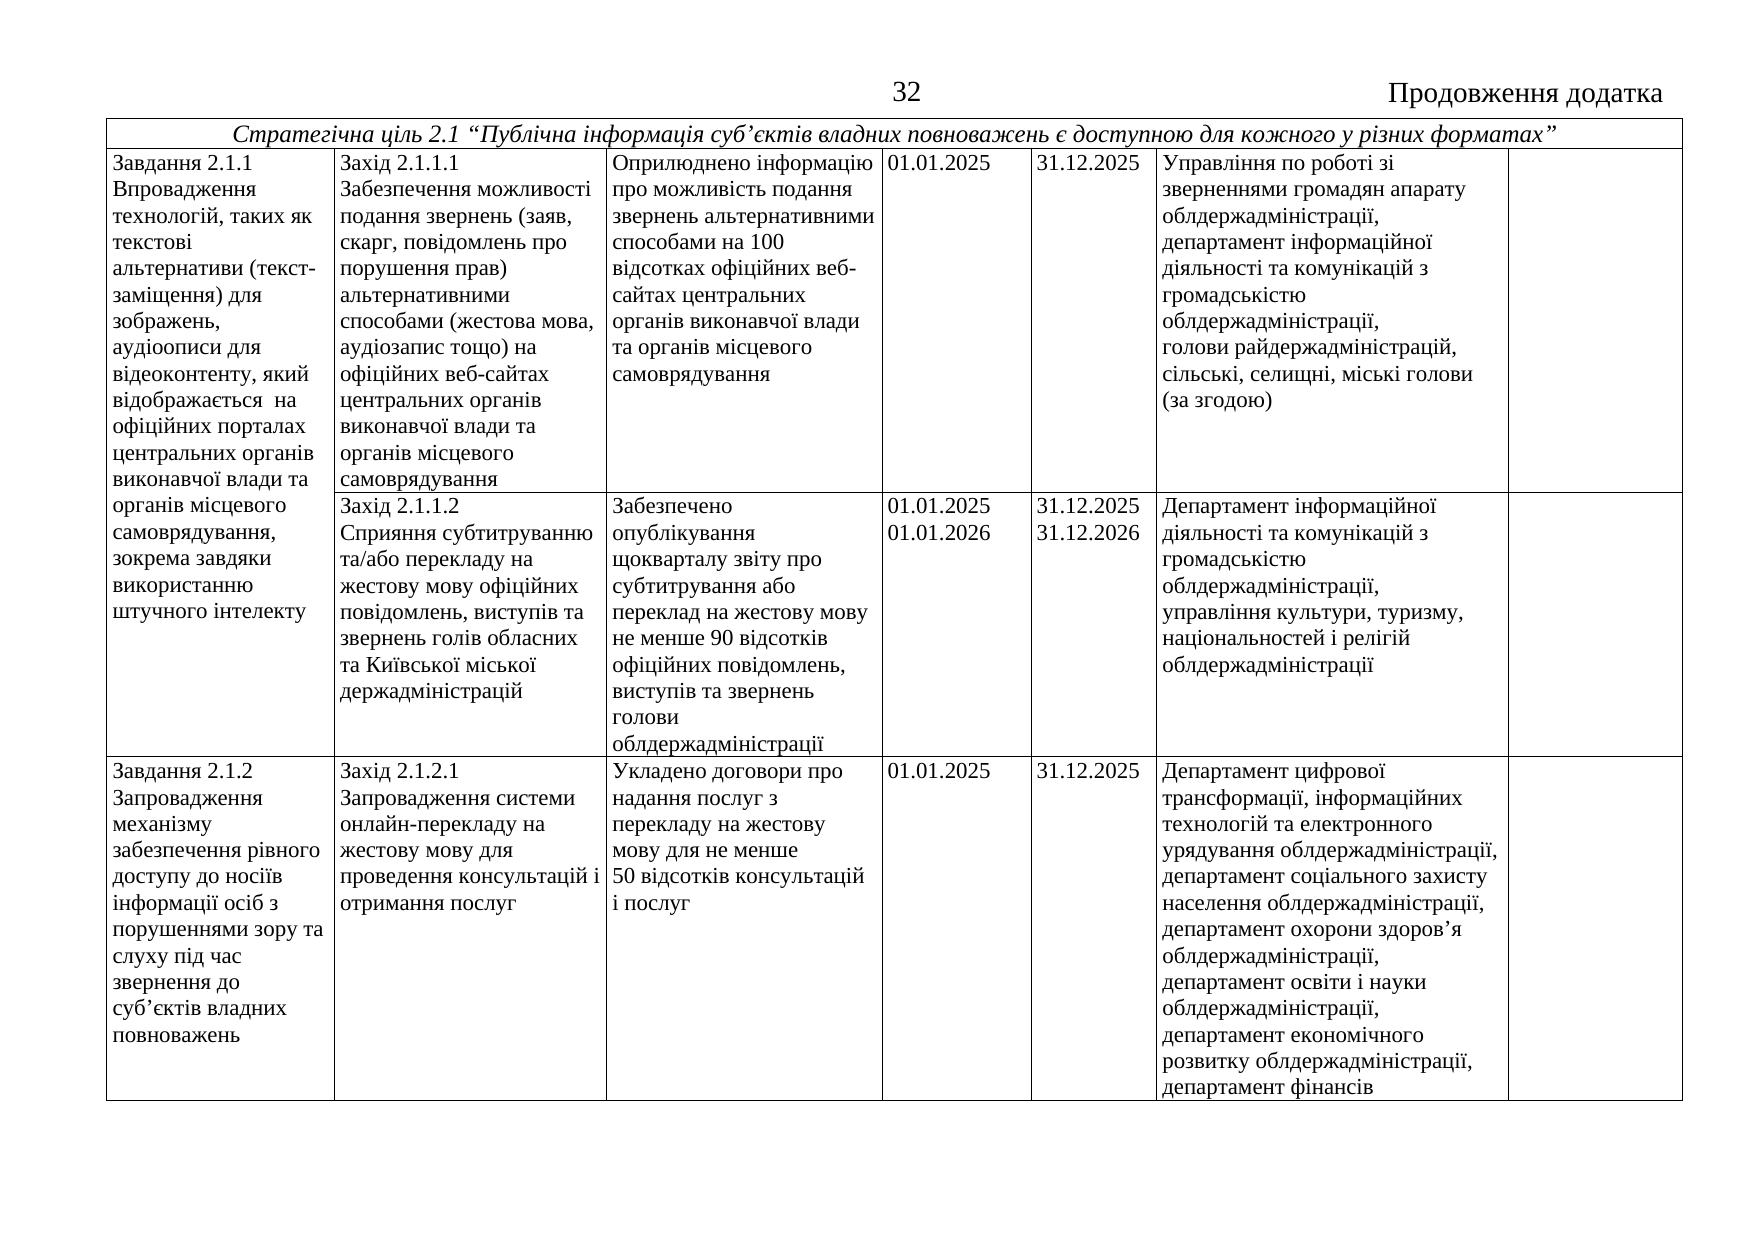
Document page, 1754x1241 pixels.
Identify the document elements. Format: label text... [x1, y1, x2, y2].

table_cell Оприлюднено інформацію про можливість подання звернень альтернативними способами на 100 відсотках офіційних веб-сайтах центральних органів виконавчої влади та органів місцевого самоврядування [607, 149, 882, 492]
table_cell Департамент інформаційної діяльності та комунікацій з громадськістю облдержадміністрації, управління культури, туризму, національностей і релігій облдержадміністрації [1157, 493, 1508, 756]
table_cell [1157, 757, 1508, 1100]
table_cell 01.01.2025 01.01.2026 [883, 493, 1031, 756]
table_cell 31.12.2025 [1032, 757, 1156, 1100]
table_cell [1509, 757, 1682, 1100]
table_cell 01.01.2025 [883, 149, 1031, 492]
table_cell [107, 757, 334, 1100]
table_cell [607, 757, 882, 1100]
table_cell [1509, 493, 1682, 756]
table_cell 01.01.2025 [883, 757, 1031, 1100]
table_cell Управління по роботі зі зверненнями громадян апарату облдержадміністрації, департамент інформаційної діяльності та комунікацій з громадськістю облдержадміністрації, голови райдержадміністрацій, сільські, селищні, міські голови (за згодою) [1157, 149, 1508, 492]
table_cell [1509, 149, 1682, 492]
table_cell Стратегічна ціль 2.1 “Публічна інформація субʼєктів владних повноважень є доступною для кожного у різних форматах” [107, 119, 1682, 148]
table_cell 31.12.2025 31.12.2026 [1032, 493, 1156, 756]
table_cell 31.12.2025 [1032, 149, 1156, 492]
table_cell Забезпечено опублікування щокварталу звіту про субтитрування або переклад на жестову мову не менше 90 відсотків офіційних повідомлень, виступів та звернень голови облдержадміністрації [607, 493, 882, 756]
table_cell Завдання 2.1.1 Впровадження технологій, таких як текстові альтернативи (текст-заміщення) для зображень, аудіоописи для відеоконтенту, який відображається на офіційних порталах центральних органів виконавчої влади та органів місцевого самоврядування, зокрема завдяки використанню штучного інтелекту [107, 149, 334, 756]
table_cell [335, 757, 606, 1100]
table_cell Захід 2.1.1.2 Сприяння субтитруванню та/або перекладу на жестову мову офіційних повідомлень, виступів та звернень голів обласних та Київської міської держадміністрацій [335, 493, 606, 756]
table_cell Захід 2.1.1.1 Забезпечення можливості подання звернень (заяв, скарг, повідомлень про порушення прав) альтернативними способами (жестова мова, аудіозапис тощо) на офіційних веб-сайтах центральних органів виконавчої влади та органів місцевого самоврядування [335, 149, 606, 492]
